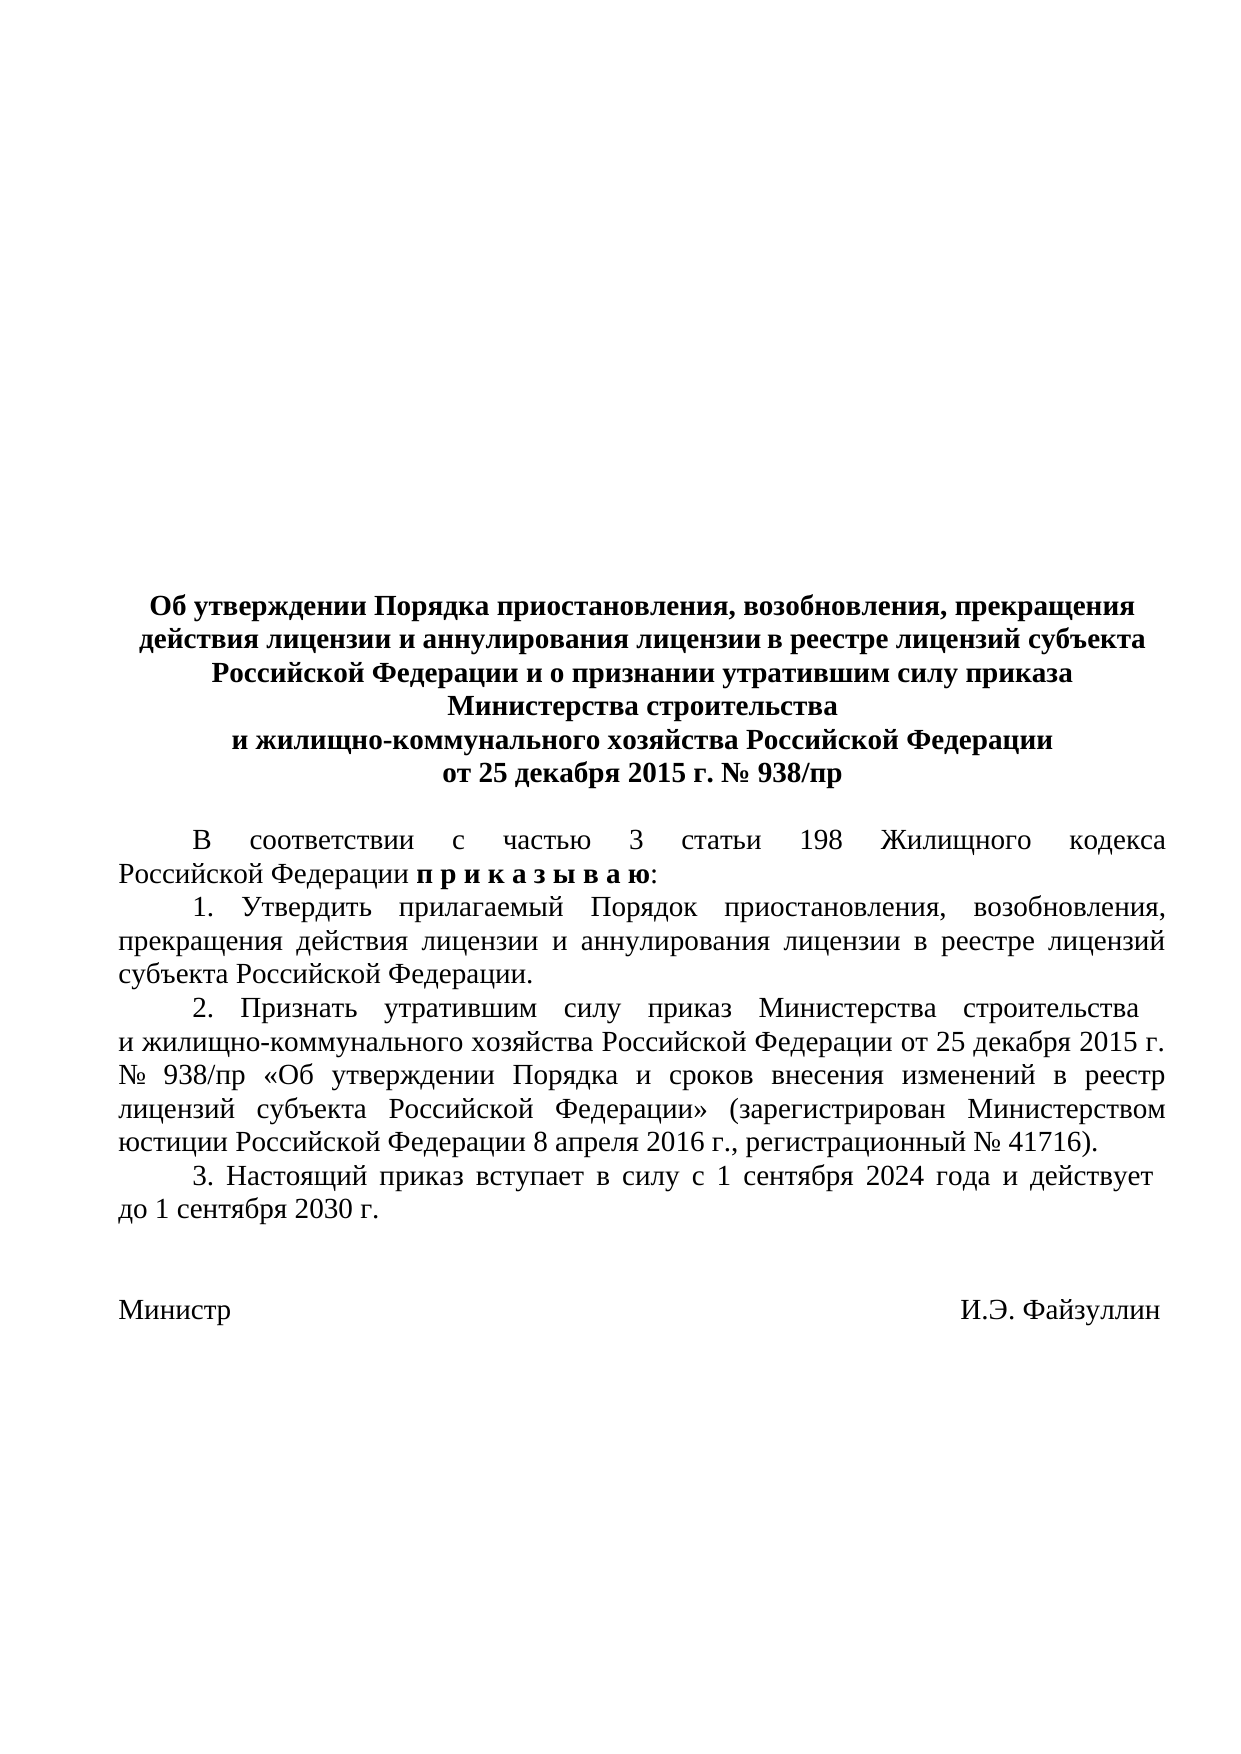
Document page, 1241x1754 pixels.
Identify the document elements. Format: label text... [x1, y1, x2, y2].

text 3. Настоящий приказ вступает в силу с 1 сентября 2024 года и действует до 1 сентября 2030 г. [118, 1158, 1167, 1225]
text В соответствии с частью 3 статьи 198 Жилищного кодекса Российской Федерации п р и к а з ы в а ю: [118, 822, 1167, 889]
text 2. Признать утратившим силу приказ Министерства строительства и жилищно-коммунального хозяйства Российской Федерации от 25 декабря 2015 г. № 938/пр «Об утверждении Порядка и сроков внесения изменений в реестр лицензий субъекта Российской Федерации» (зарегистрирован Министерством юстиции Российской Федерации 8 апреля 2016 г., регистрационный № 41716). [118, 990, 1167, 1158]
text Об утверждении Порядка приостановления, возобновления, прекращения действия лицензии и аннулирования лицензии в реестре лицензий субъекта Российской Федерации и о признании утратившим силу приказа Министерства строительства [118, 588, 1167, 722]
text от 25 декабря 2015 г. № 938/пр [118, 755, 1167, 789]
text и жилищно-коммунального хозяйства Российской Федерации [118, 722, 1167, 755]
text Министр И.Э. Файзуллин [118, 1292, 1167, 1326]
text 1. Утвердить прилагаемый Порядок приостановления, возобновления, прекращения действия лицензии и аннулирования лицензии в реестре лицензий субъекта Российской Федерации. [118, 889, 1167, 990]
